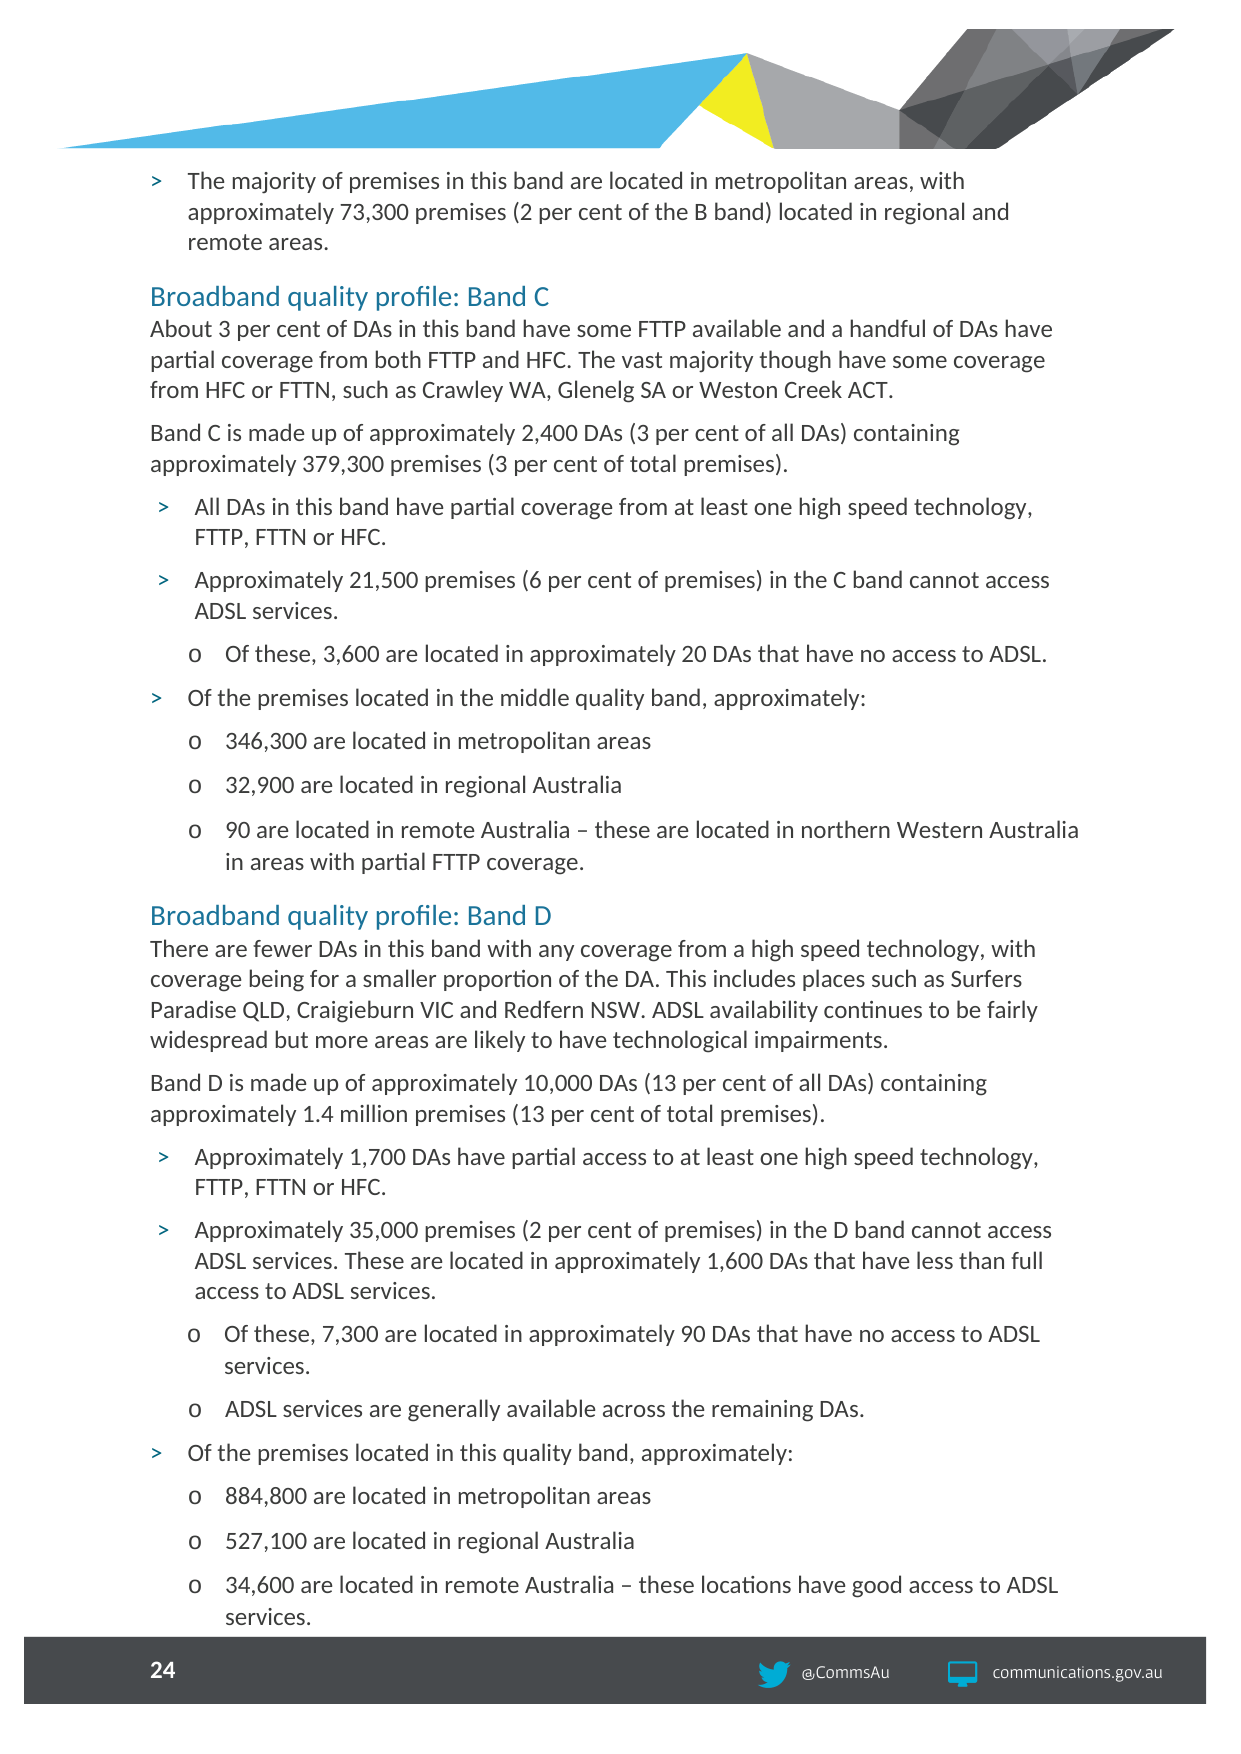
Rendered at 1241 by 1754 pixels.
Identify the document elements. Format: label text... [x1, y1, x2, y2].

list Approximately 35,000 premises (2 per cent of premises) in the D band cannot access ADSL services. These are located in approximately 1,600 DAs that have less than full access to ADSL services. [157, 1214, 1090, 1306]
text Band C is made up of approximately 2,400 DAs (3 per cent of all DAs) containing approximately 379,300 premises (3 per cent of total premises). [150, 417, 1090, 478]
list Approximately 1,700 DAs have partial access to at least one high speed technology, FTTP, FTTN or HFC. [157, 1141, 1090, 1202]
list Of these, 3,600 are located in approximately 20 DAs that have no access to ADSL. [187, 638, 1090, 670]
list 346,300 are located in metropolitan areas [187, 725, 1090, 757]
list Of the premises located in this quality band, approximately: [150, 1437, 1090, 1468]
picture [29, 29, 1212, 149]
subtitle Broadband quality profile: Band D [150, 897, 1090, 933]
list Of the premises located in the middle quality band, approximately: [150, 682, 1090, 713]
list The majority of premises in this band are located in metropolitan areas, with approximately 73,300 premises (2 per cent of the B band) located in regional and remote areas. [150, 165, 1090, 257]
list 90 are located in remote Australia – these are located in northern Western Australia in areas with partial FTTP coverage. [187, 814, 1090, 876]
text Band D is made up of approximately 10,000 DAs (13 per cent of all DAs) containing approximately 1.4 million premises (13 per cent of total premises). [150, 1067, 1090, 1128]
text There are fewer DAs in this band with any coverage from a high speed technology, with coverage being for a smaller proportion of the DA. This includes places such as Surfers Paradise QLD, Craigieburn VIC and Redfern NSW. ADSL availability continues to be fairly widespread but more areas are likely to have technological impairments. [150, 933, 1090, 1055]
text About 3 per cent of DAs in this band have some FTTP available and a handful of DAs have partial coverage from both FTTP and HFC. The vast majority though have some coverage from HFC or FTTN, such as Crawley WA, Glenelg SA or Weston Creek ACT. [150, 313, 1090, 405]
list Of these, 7,300 are located in approximately 90 DAs that have no access to ADSL services. [186, 1318, 1090, 1381]
list Approximately 21,500 premises (6 per cent of premises) in the C band cannot access ADSL services. [157, 564, 1090, 626]
list All DAs in this band have partial coverage from at least one high speed technology, FTTP, FTTN or HFC. [157, 491, 1090, 552]
picture [0, 1609, 1236, 1734]
list ADSL services are generally available across the remaining DAs. [187, 1393, 1090, 1425]
subtitle Broadband quality profile: Band C [150, 278, 1090, 313]
list 527,100 are located in regional Australia [187, 1525, 1090, 1557]
list 32,900 are located in regional Australia [187, 770, 1090, 801]
list 884,800 are located in metropolitan areas [187, 1481, 1090, 1512]
list 34,600 are located in remote Australia – these locations have good access to ADSL services. [187, 1569, 1090, 1631]
